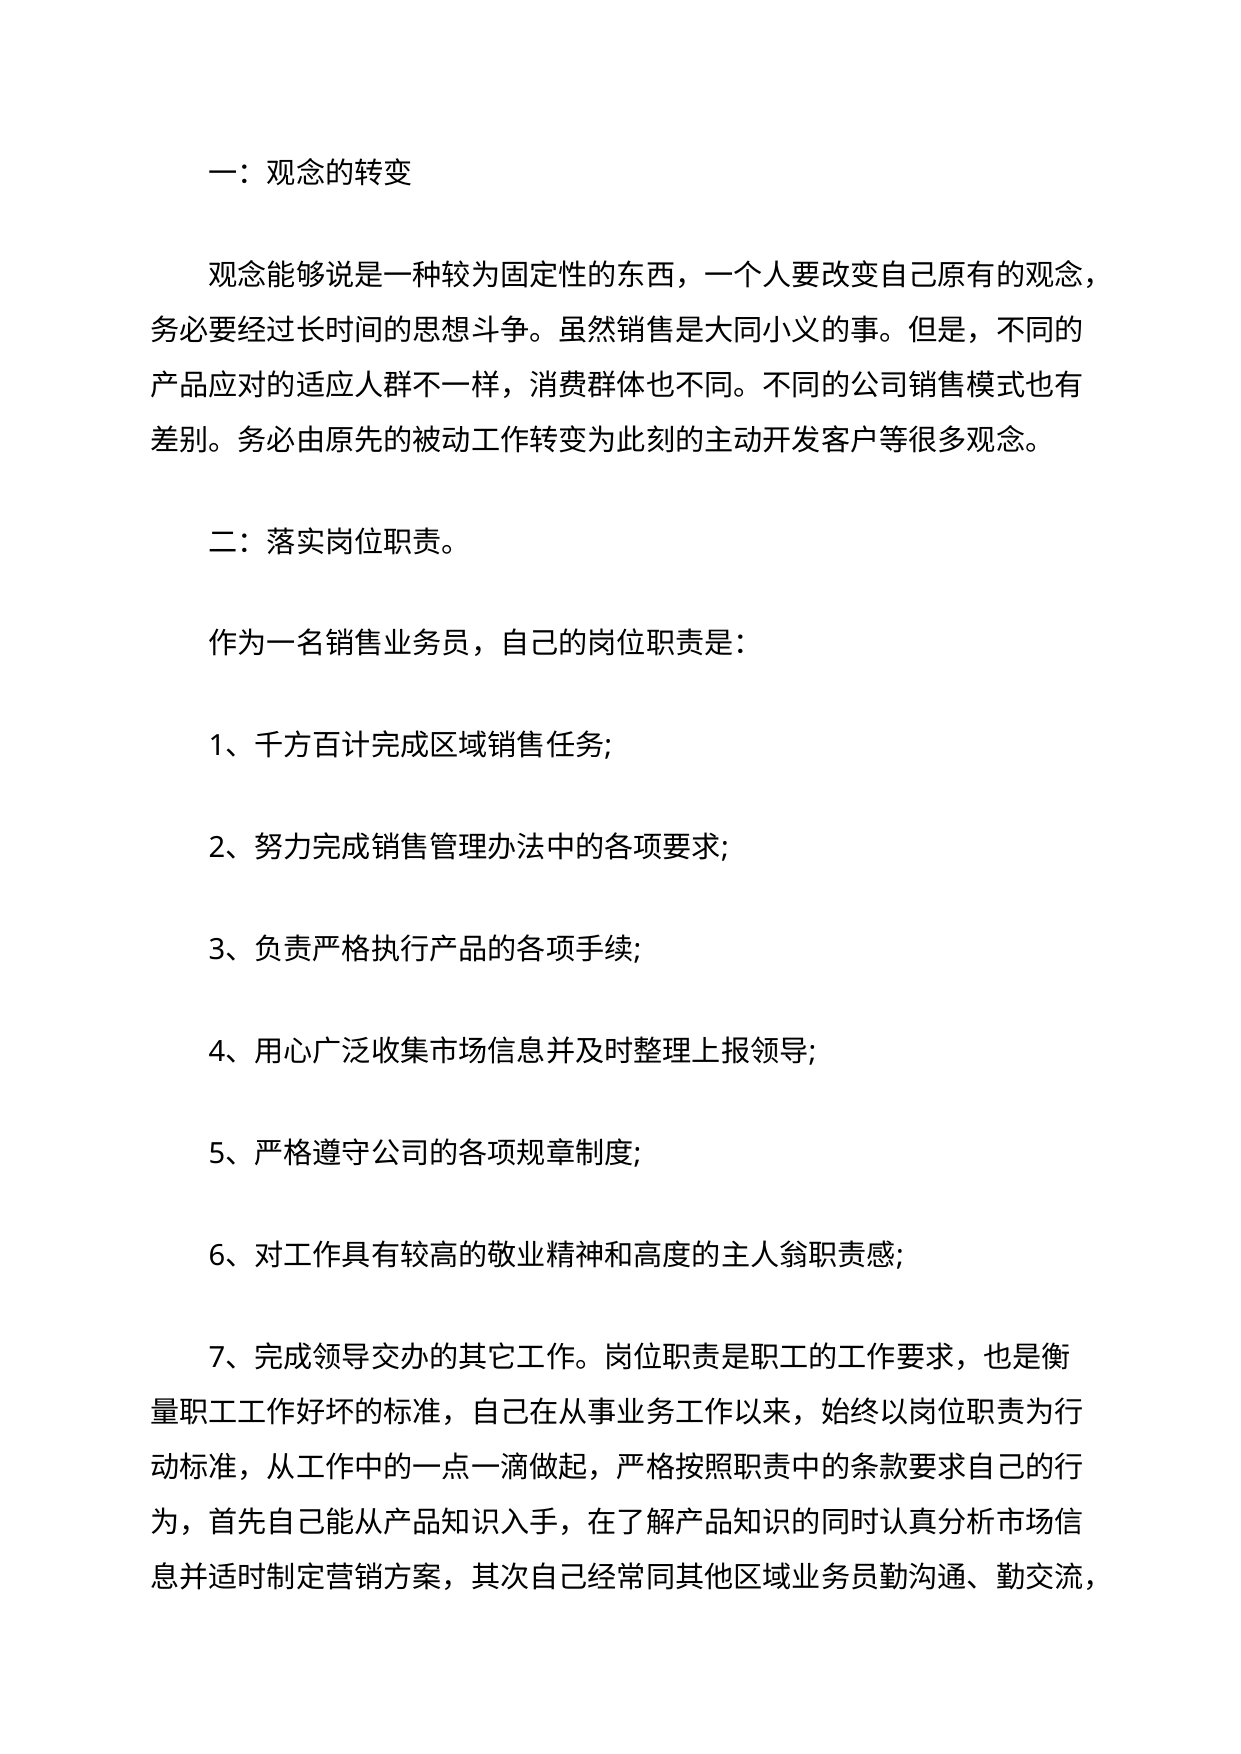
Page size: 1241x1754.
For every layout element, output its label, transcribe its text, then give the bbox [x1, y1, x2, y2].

text 作为一名销售业务员，自己的岗位职责是： [150, 620, 1090, 662]
text 4、用心广泛收集市场信息并及时整理上报领导; [150, 1028, 1090, 1070]
text 二：落实岗位职责。 [150, 518, 1090, 561]
text 2、努力完成销售管理办法中的各项要求; [150, 824, 1090, 866]
text 3、负责严格执行产品的各项手续; [150, 926, 1090, 968]
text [150, 1334, 1090, 1596]
text 6、对工作具有较高的敬业精神和高度的主人翁职责感; [150, 1232, 1090, 1274]
text 观念能够说是一种较为固定性的东西，一个人要改变自己原有的观念，务必要经过长时间的思想斗争。虽然销售是大同小义的事。但是，不同的产品应对的适应人群不一样，消费群体也不同。不同的公司销售模式也有差别。务必由原先的被动工作转变为此刻的主动开发客户等很多观念。 [150, 252, 1090, 459]
text 一：观念的转变 [150, 150, 1090, 192]
text 1、千方百计完成区域销售任务; [150, 722, 1090, 764]
text 5、严格遵守公司的各项规章制度; [150, 1130, 1090, 1172]
